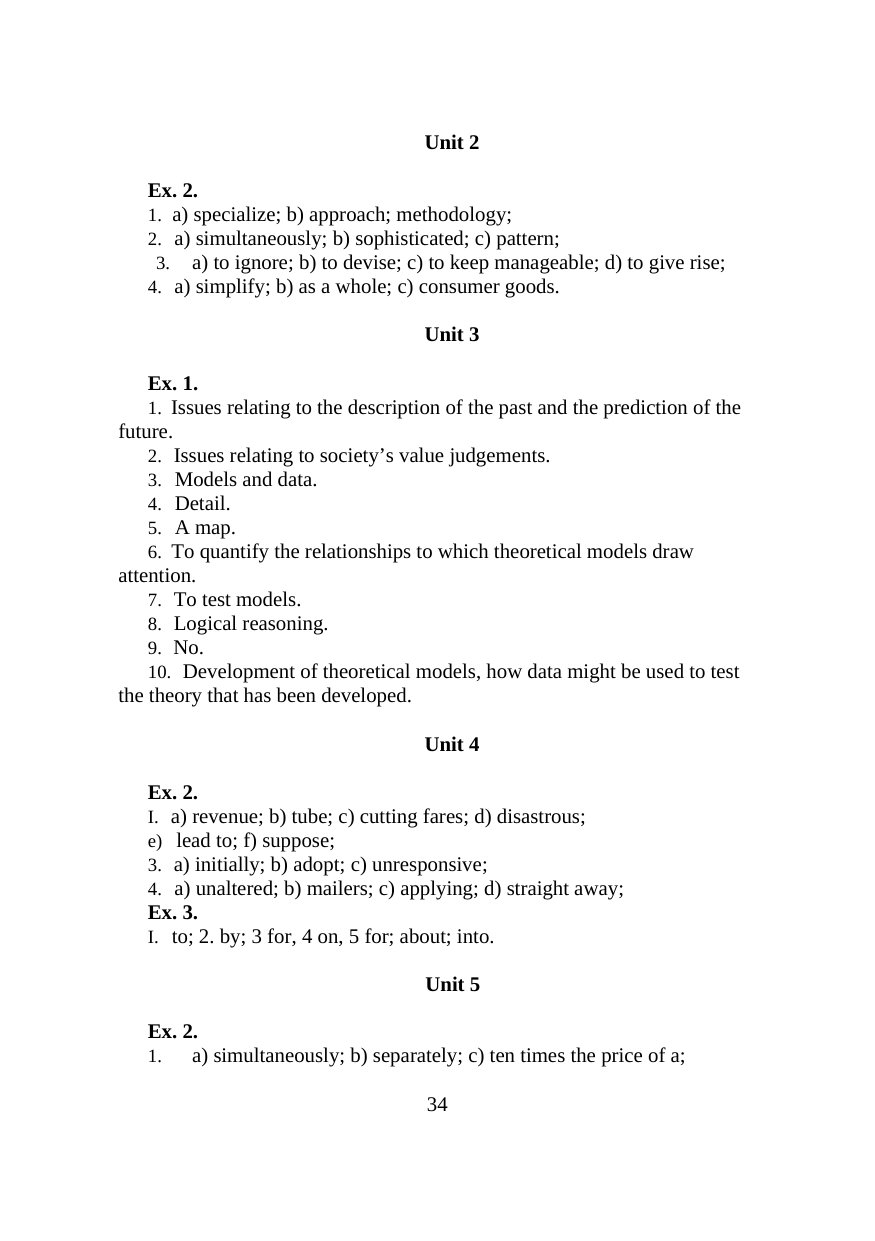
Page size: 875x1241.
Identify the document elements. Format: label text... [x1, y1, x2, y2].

text Unit 5 [118, 972, 756, 996]
list To test models. [118, 587, 756, 611]
text Unit 4 [118, 731, 756, 756]
list Issues relating to the description of the past and the prediction of the future. [118, 394, 756, 443]
list a) unaltered; b) mailers; c) applying; d) straight away; [118, 876, 756, 900]
list Detail. [118, 491, 756, 515]
list A map. [118, 515, 756, 539]
list to; 2. by; 3 for, 4 on, 5 for; about; into. [118, 924, 756, 948]
text Ex. 2. [118, 178, 756, 202]
text Ex. 1. [118, 371, 756, 394]
list a) specialize; b) approach; methodology; [118, 202, 756, 226]
text Unit 3 [118, 322, 756, 346]
text Ex. 2. [118, 1019, 756, 1043]
list a) initially; b) adopt; с) unresponsive; [118, 852, 756, 876]
list Development of theoretical models, how data might be used to test the theory that has been developed. [118, 659, 756, 707]
list a) revenue; b) tube; c) cutting fares; d) disastrous; [118, 804, 756, 828]
list Models and data. [118, 467, 756, 491]
list No. [118, 635, 756, 659]
list Issues relating to society’s value judgements. [118, 443, 756, 467]
text Ex. 2. [118, 779, 756, 804]
list Logical reasoning. [118, 611, 756, 635]
list lead to; f) suppose; [118, 828, 756, 852]
list a) simultaneously; b) sophisticated; c) pattern; [118, 226, 756, 250]
list a) simplify; b) as a whole; c) consumer goods. [118, 274, 756, 298]
text Ex. 3. [118, 900, 756, 924]
list a) to ignore; b) to devise; c) to keep manageable; d) to give rise; [118, 250, 756, 274]
list To quantify the relationships to which theoretical models draw attention. [118, 539, 756, 587]
text Unit 2 [118, 130, 756, 154]
list a) simultaneously; b) separately; c) ten times the price of a; [118, 1043, 756, 1067]
